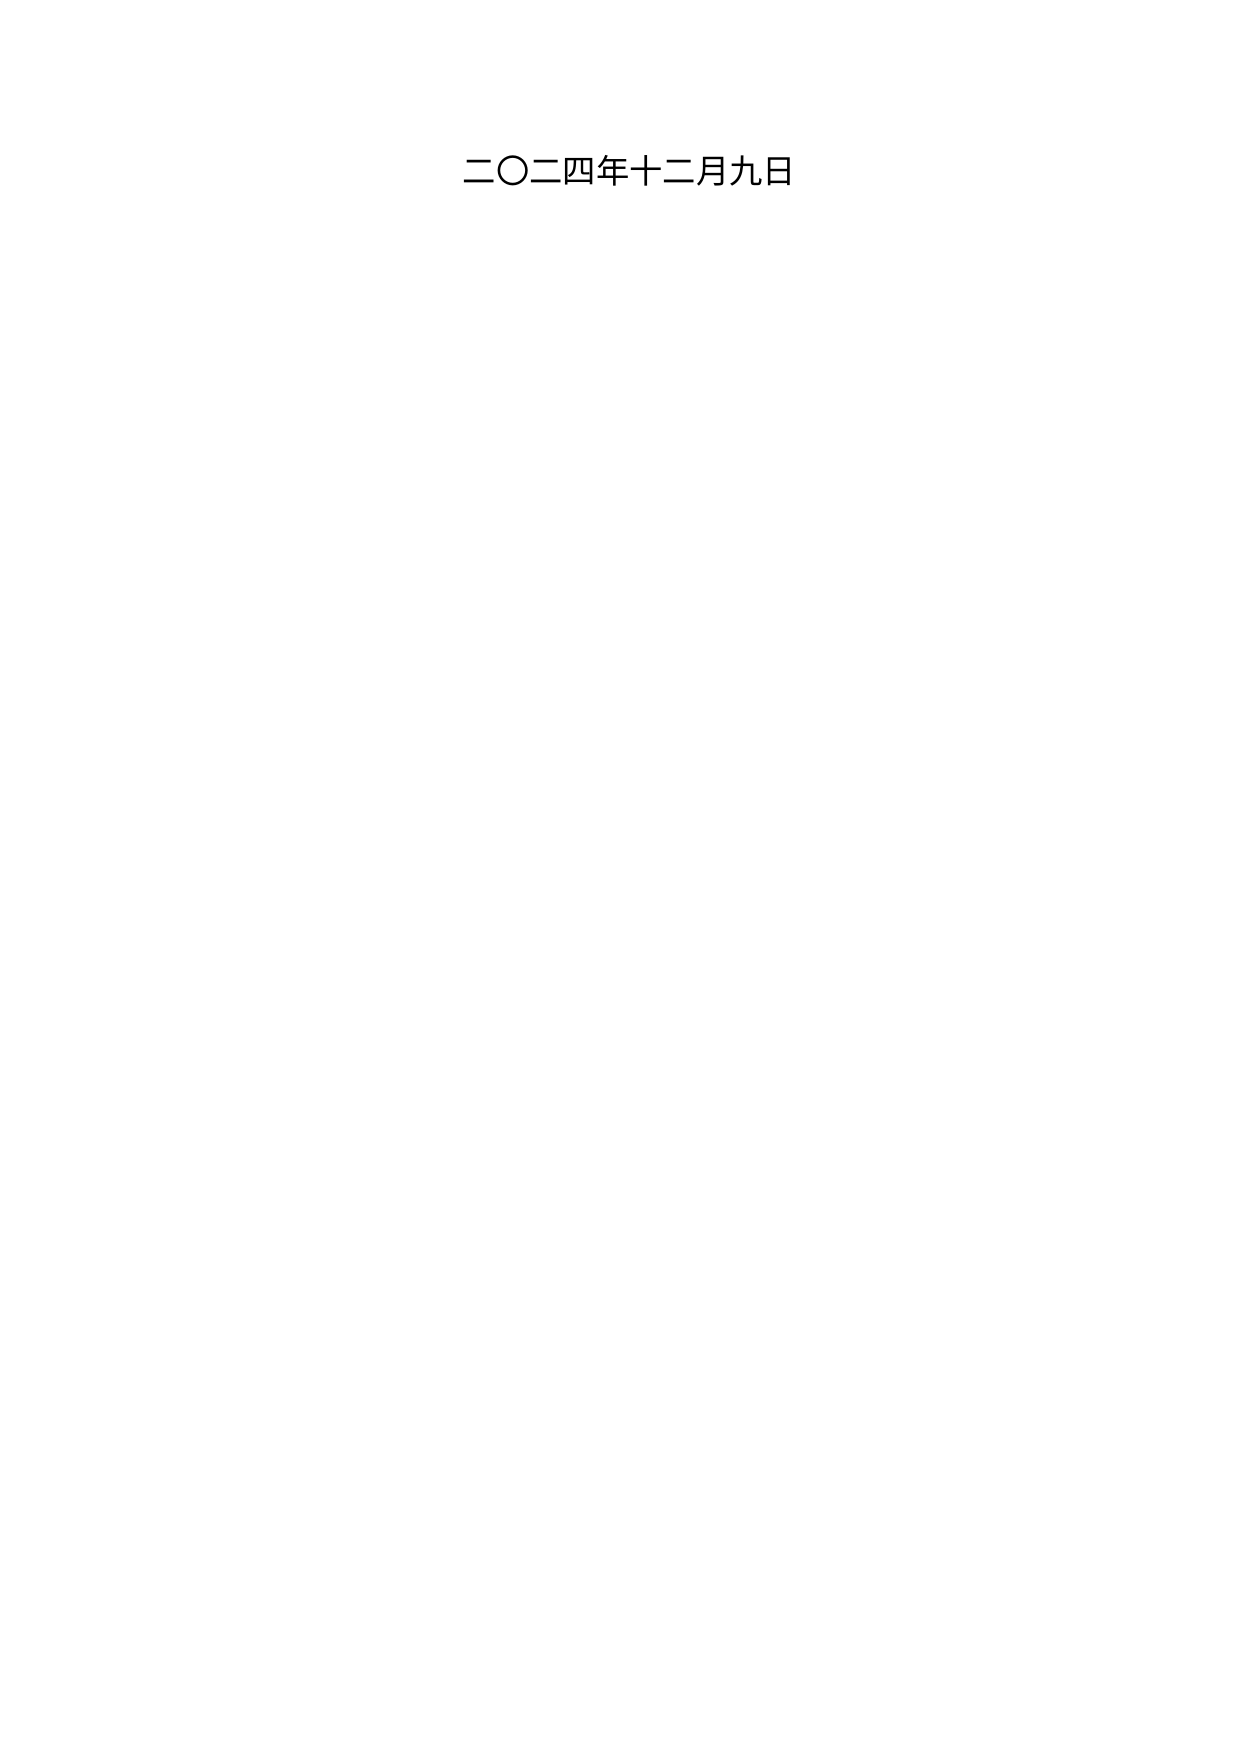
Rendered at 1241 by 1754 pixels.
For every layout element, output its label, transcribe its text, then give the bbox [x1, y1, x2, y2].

text 二〇二四年十二月九日 [162, 137, 1122, 202]
